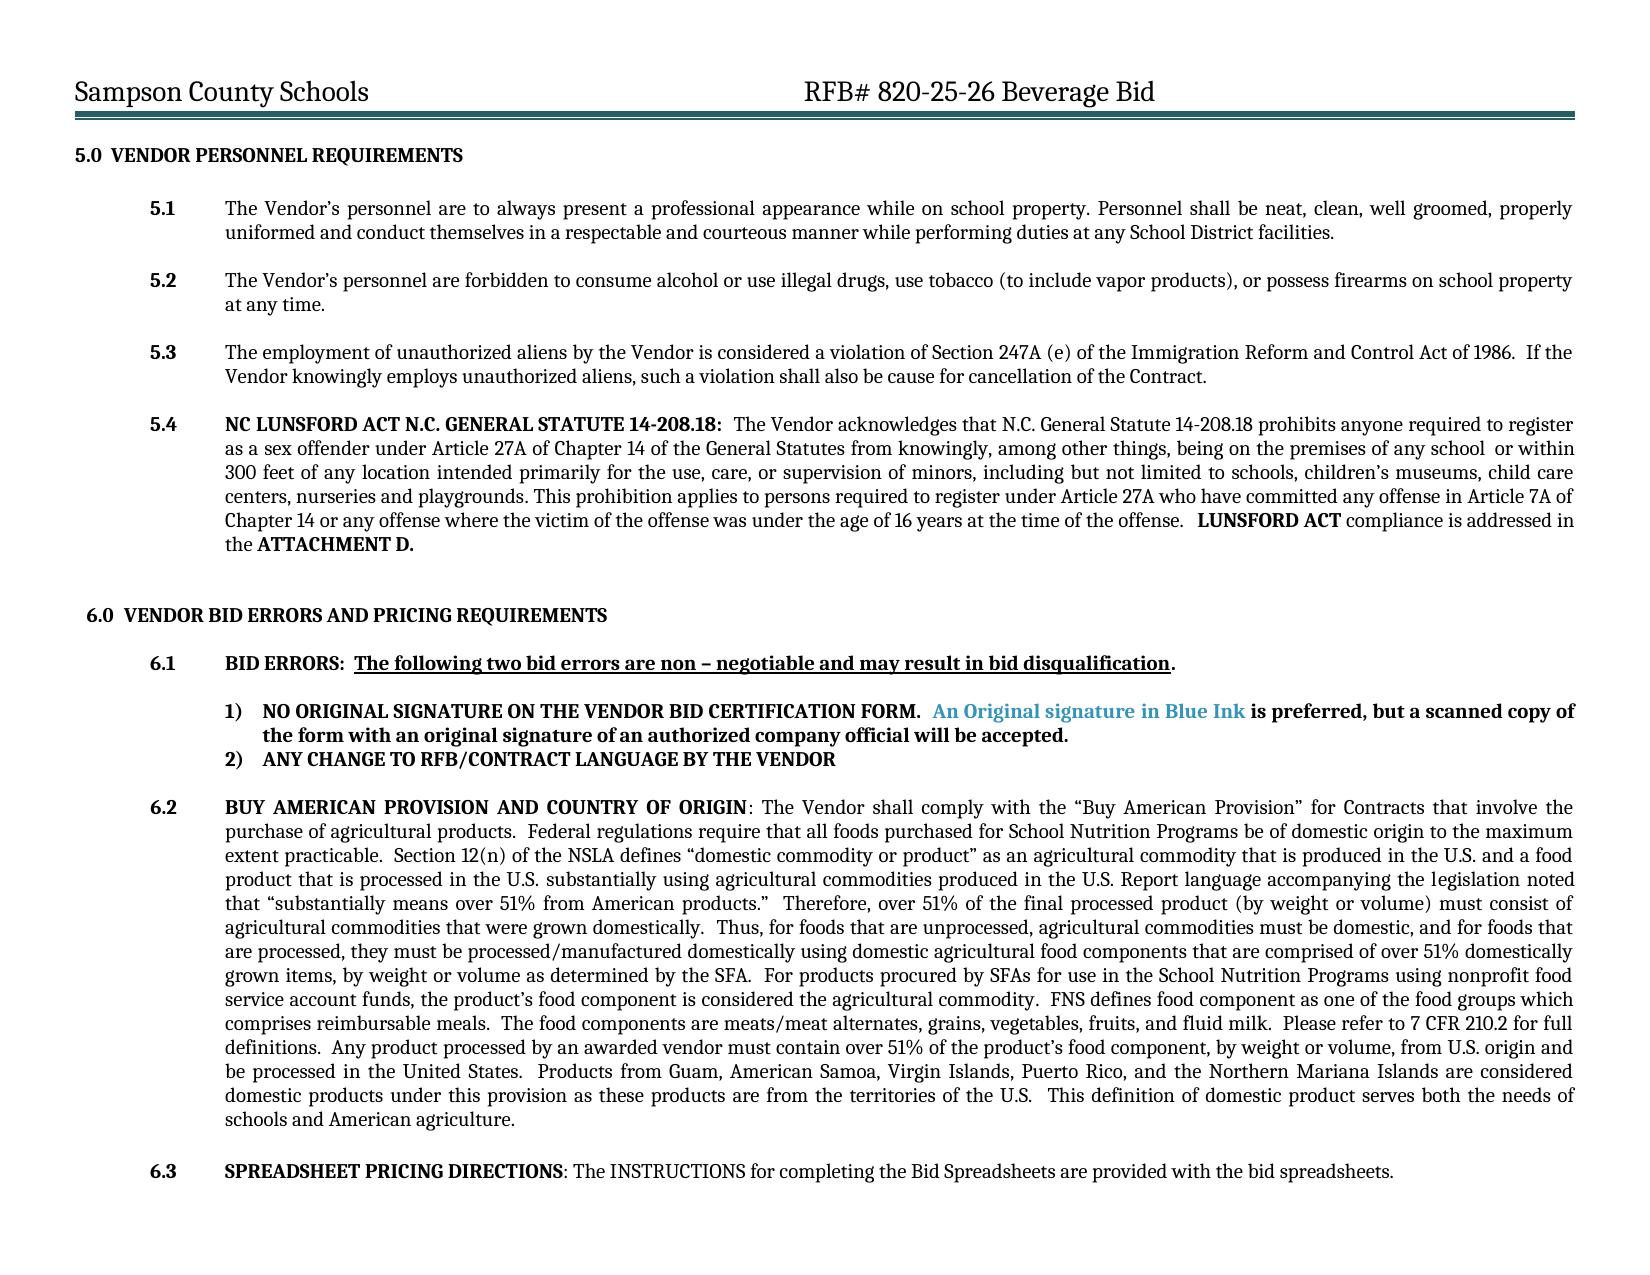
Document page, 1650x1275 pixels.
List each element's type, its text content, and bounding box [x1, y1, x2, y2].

list Any change to RFB/CONTRACT language by the Vendor [225, 748, 1575, 772]
list No Original Signature on the Vendor Bid Certification Form. An Original signature in Blue Ink is preferred, but a scanned copy of the form with an original signature of an authorized company official will be accepted. [225, 700, 1575, 748]
text 5.1 The Vendor’s personnel are to always present a professional appearance while on school property. Personnel shall be neat, clean, well groomed, properly uniformed and conduct themselves in a respectable and courteous manner while performing duties at any School District facilities. [150, 197, 1575, 245]
list SPREADSHEET PRICING DIRECTIONS: The INSTRUCTIONS for completing the Bid Spreadsheets are provided with the bid spreadsheets. [150, 1160, 1575, 1184]
text 5.2 The Vendor’s personnel are forbidden to consume alcohol or use illegal drugs, use tobacco (to include vapor products), or possess firearms on school property at any time. [150, 269, 1575, 317]
list VENDOR BID ERRORS AND PRICING Requirements [86, 604, 1575, 628]
text 6.1 BID ERRORS: The following two bid errors are non – negotiable and may result in bid disqualification. [150, 652, 1575, 676]
text 5.0 VENDOR PERSONNEL REQUIREMENTS [75, 144, 1575, 168]
text 5.3 The employment of unauthorized aliens by the Vendor is considered a violation of Section 247A (e) of the Immigration Reform and Control Act of 1986. If the Vendor knowingly employs unauthorized aliens, such a violation shall also be cause for cancellation of the Contract. [150, 341, 1575, 388]
text 5.4 NC LUNSFORD ACT N.C. General Statute 14-208.18: The Vendor acknowledges that N.C. General Statute 14-208.18 prohibits anyone required to register as a sex offender under Article 27A of Chapter 14 of the General Statutes from knowingly, among other things, being on the premises of any school or within 300 feet of any location intended primarily for the use, care, or supervision of minors, including but not limited to schools, children’s museums, child care centers, nurseries and playgrounds. This prohibition applies to persons required to register under Article 27A who have committed any offense in Article 7A of Chapter 14 or any offense where the victim of the offense was under the age of 16 years at the time of the offense. LUNSFORD ACT compliance is addressed in the ATTACHMENT D. [150, 412, 1575, 556]
text 6.2 BUY AMERICAN PROVISION AND COUNTRY OF ORIGIN: The Vendor shall comply with the “Buy American Provision” for Contracts that involve the purchase of agricultural products. Federal regulations require that all foods purchased for School Nutrition Programs be of domestic origin to the maximum extent practicable. Section 12(n) of the NSLA defines “domestic commodity or product” as an agricultural commodity that is produced in the U.S. and a food product that is processed in the U.S. substantially using agricultural commodities produced in the U.S. Report language accompanying the legislation noted that “substantially means over 51% from American products.” Therefore, over 51% of the final processed product (by weight or volume) must consist of agricultural commodities that were grown domestically. Thus, for foods that are unprocessed, agricultural commodities must be domestic, and for foods that are processed, they must be processed/manufactured domestically using domestic agricultural food components that are comprised of over 51% domestically grown items, by weight or volume as determined by the SFA. For products procured by SFAs for use in the School Nutrition Programs using nonprofit food service account funds, the product’s food component is considered the agricultural commodity. FNS defines food component as one of the food groups which comprises reimbursable meals. The food components are meats/meat alternates, grains, vegetables, fruits, and fluid milk. Please refer to 7 CFR 210.2 for full definitions. Any product processed by an awarded vendor must contain over 51% of the product’s food component, by weight or volume, from U.S. origin and be processed in the United States. Products from Guam, American Samoa, Virgin Islands, Puerto Rico, and the Northern Mariana Islands are considered domestic products under this provision as these products are from the territories of the U.S. This definition of domestic product serves both the needs of schools and American agriculture. [150, 796, 1575, 1131]
